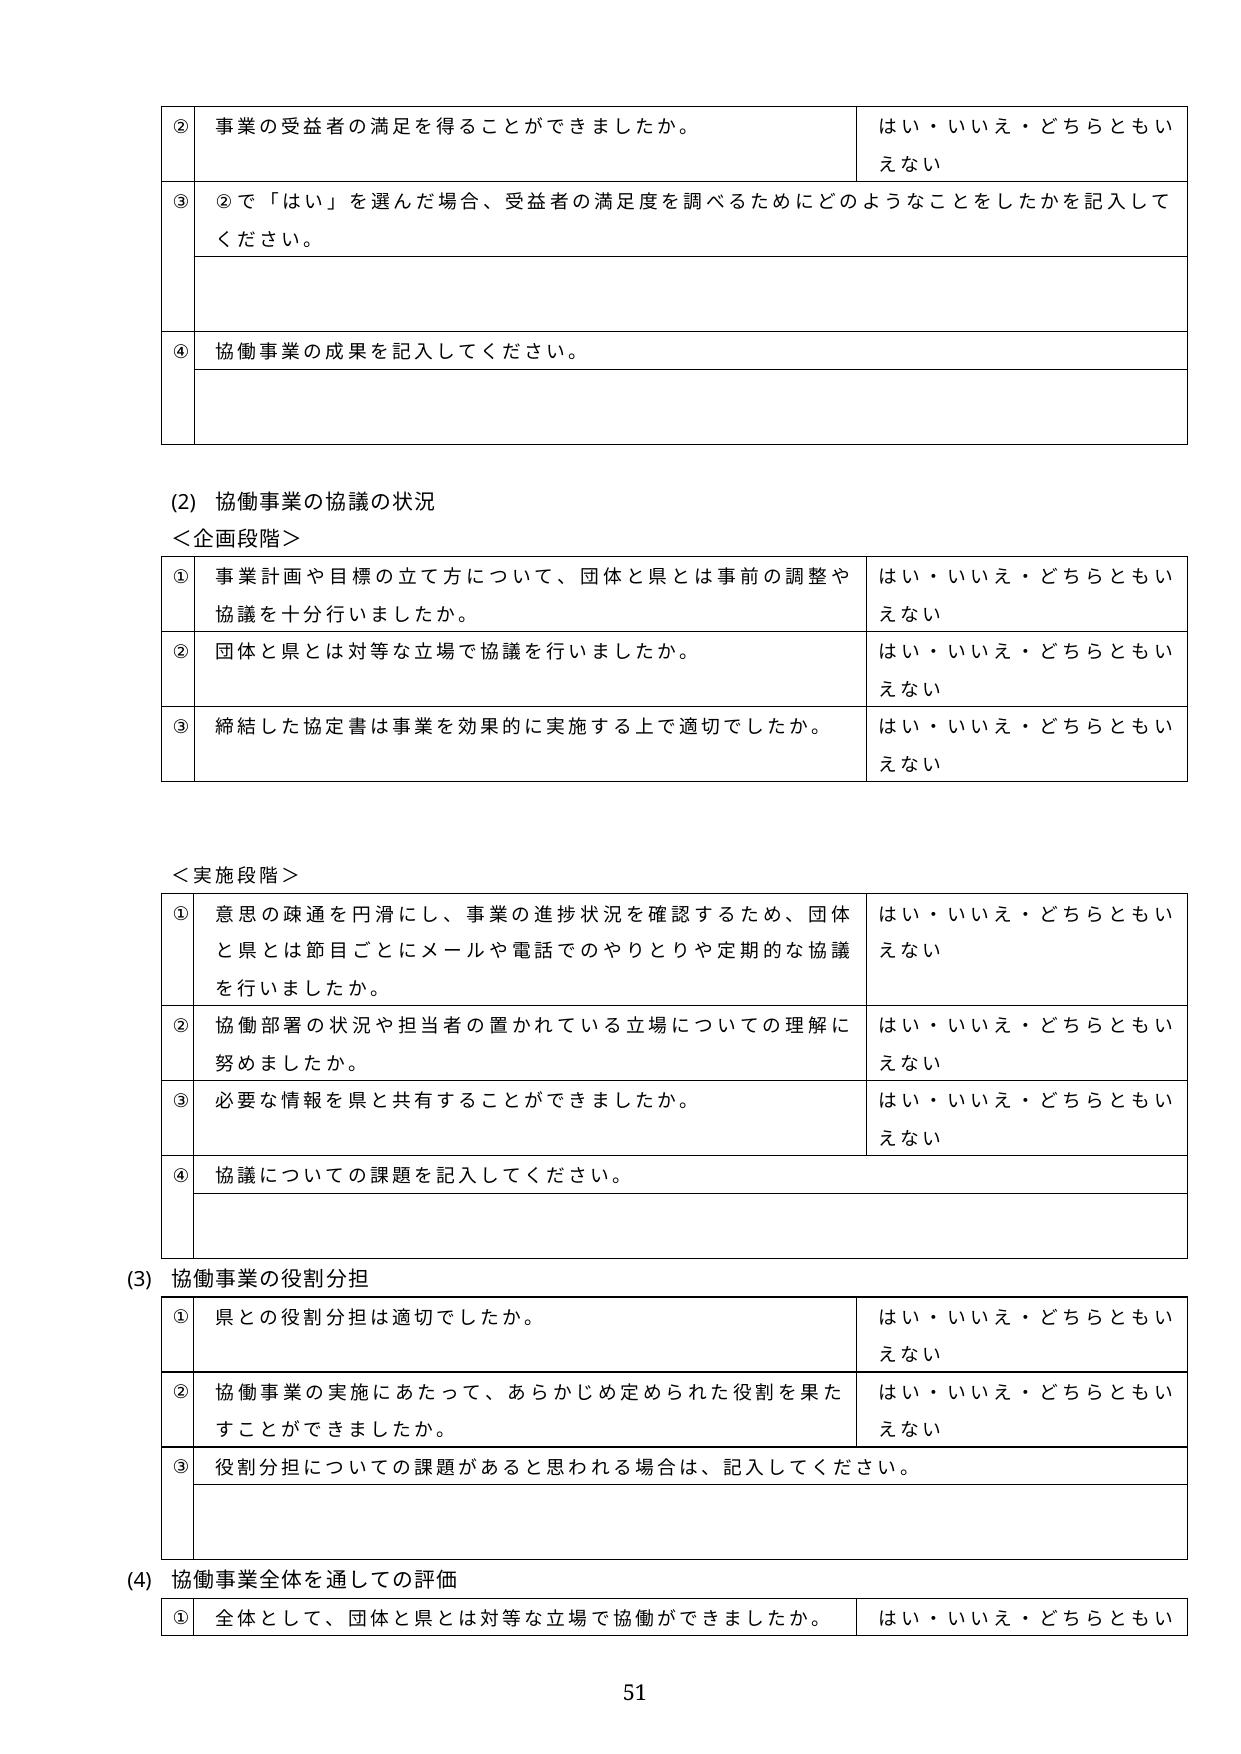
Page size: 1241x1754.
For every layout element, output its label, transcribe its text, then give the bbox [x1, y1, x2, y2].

table_cell 必要な情報を県と共有することができましたか。 [194, 1081, 866, 1155]
table_cell はい・いいえ・どちらともいえない [867, 707, 1187, 781]
text ＜企画段階＞ [149, 519, 1143, 556]
table_cell 締結した協定書は事業を効果的に実施する上で適切でしたか。 [195, 707, 866, 781]
table_cell ② [162, 107, 194, 181]
table_header ① [162, 557, 194, 631]
table_header ① [162, 894, 193, 1005]
table_cell はい・いいえ・どちらともいえない [857, 1373, 1187, 1446]
table_header 県との役割分担は適切でしたか。 [194, 1298, 856, 1371]
table_cell ③ [162, 1448, 193, 1559]
table_cell ② [162, 1373, 193, 1446]
table_header ① [162, 1599, 193, 1635]
text (4)協働事業全体を通しての評価 [127, 1560, 1143, 1597]
table_header はい・いいえ・どちらともいえない [857, 1298, 1187, 1371]
table_header ① [162, 1298, 193, 1371]
table_cell [162, 1220, 193, 1258]
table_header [194, 1599, 856, 1635]
table_cell ② [162, 632, 194, 706]
table_cell ②で「はい」を選んだ場合、受益者の満足度を調べるためにどのようなことをしたかを記入してください。 [195, 182, 1187, 256]
table_header 事業計画や目標の立て方について、団体と県とは事前の調整や協議を十分行いましたか。 [195, 557, 866, 631]
table_cell はい・いいえ・どちらともいえない [867, 1081, 1187, 1155]
table_cell ② [162, 1006, 193, 1080]
table_header 意思の疎通を円滑にし、事業の進捗状況を確認するため、団体と県とは節目ごとにメールや電話でのやりとりや定期的な協議を行いましたか。 [194, 894, 866, 1005]
table_header はい・いいえ・どちらともいえない [857, 1599, 1187, 1635]
table_cell [194, 1194, 1187, 1258]
table_cell 協働部署の状況や担当者の置かれている立場についての理解に努めましたか。 [194, 1006, 866, 1080]
table_cell ④ [162, 1156, 193, 1220]
table_cell はい・いいえ・どちらともいえない [857, 107, 1187, 181]
table_cell [195, 370, 1187, 444]
table_cell 協働事業の成果を記入してください。 [195, 332, 1187, 369]
text (2)協働事業の協議の状況 [149, 482, 1143, 519]
text ＜実施段階＞ [149, 856, 1143, 893]
table_cell [194, 1485, 1187, 1559]
table_cell 団体と県とは対等な立場で協議を行いましたか。 [195, 632, 866, 706]
text (3)協働事業の役割分担 [127, 1259, 1143, 1296]
table_cell はい・いいえ・どちらともいえない [867, 632, 1187, 706]
table_header はい・いいえ・どちらともいえない [867, 894, 1187, 1005]
table_header はい・いいえ・どちらともいえない [867, 557, 1187, 631]
table_cell ③ [162, 1081, 193, 1155]
table_cell ③ [162, 182, 194, 331]
table_cell 協働事業の実施にあたって、あらかじめ定められた役割を果たすことができましたか。 [194, 1373, 856, 1446]
table_cell 事業の受益者の満足を得ることができましたか。 [195, 107, 856, 181]
table_cell [195, 257, 1187, 331]
table_cell ③ [162, 707, 194, 781]
table_cell [162, 332, 194, 444]
table_cell 協議についての課題を記入してください。 [194, 1156, 1187, 1193]
table_cell 役割分担についての課題があると思われる場合は、記入してください。 [194, 1448, 1187, 1484]
table_cell はい・いいえ・どちらともいえない [867, 1006, 1187, 1080]
